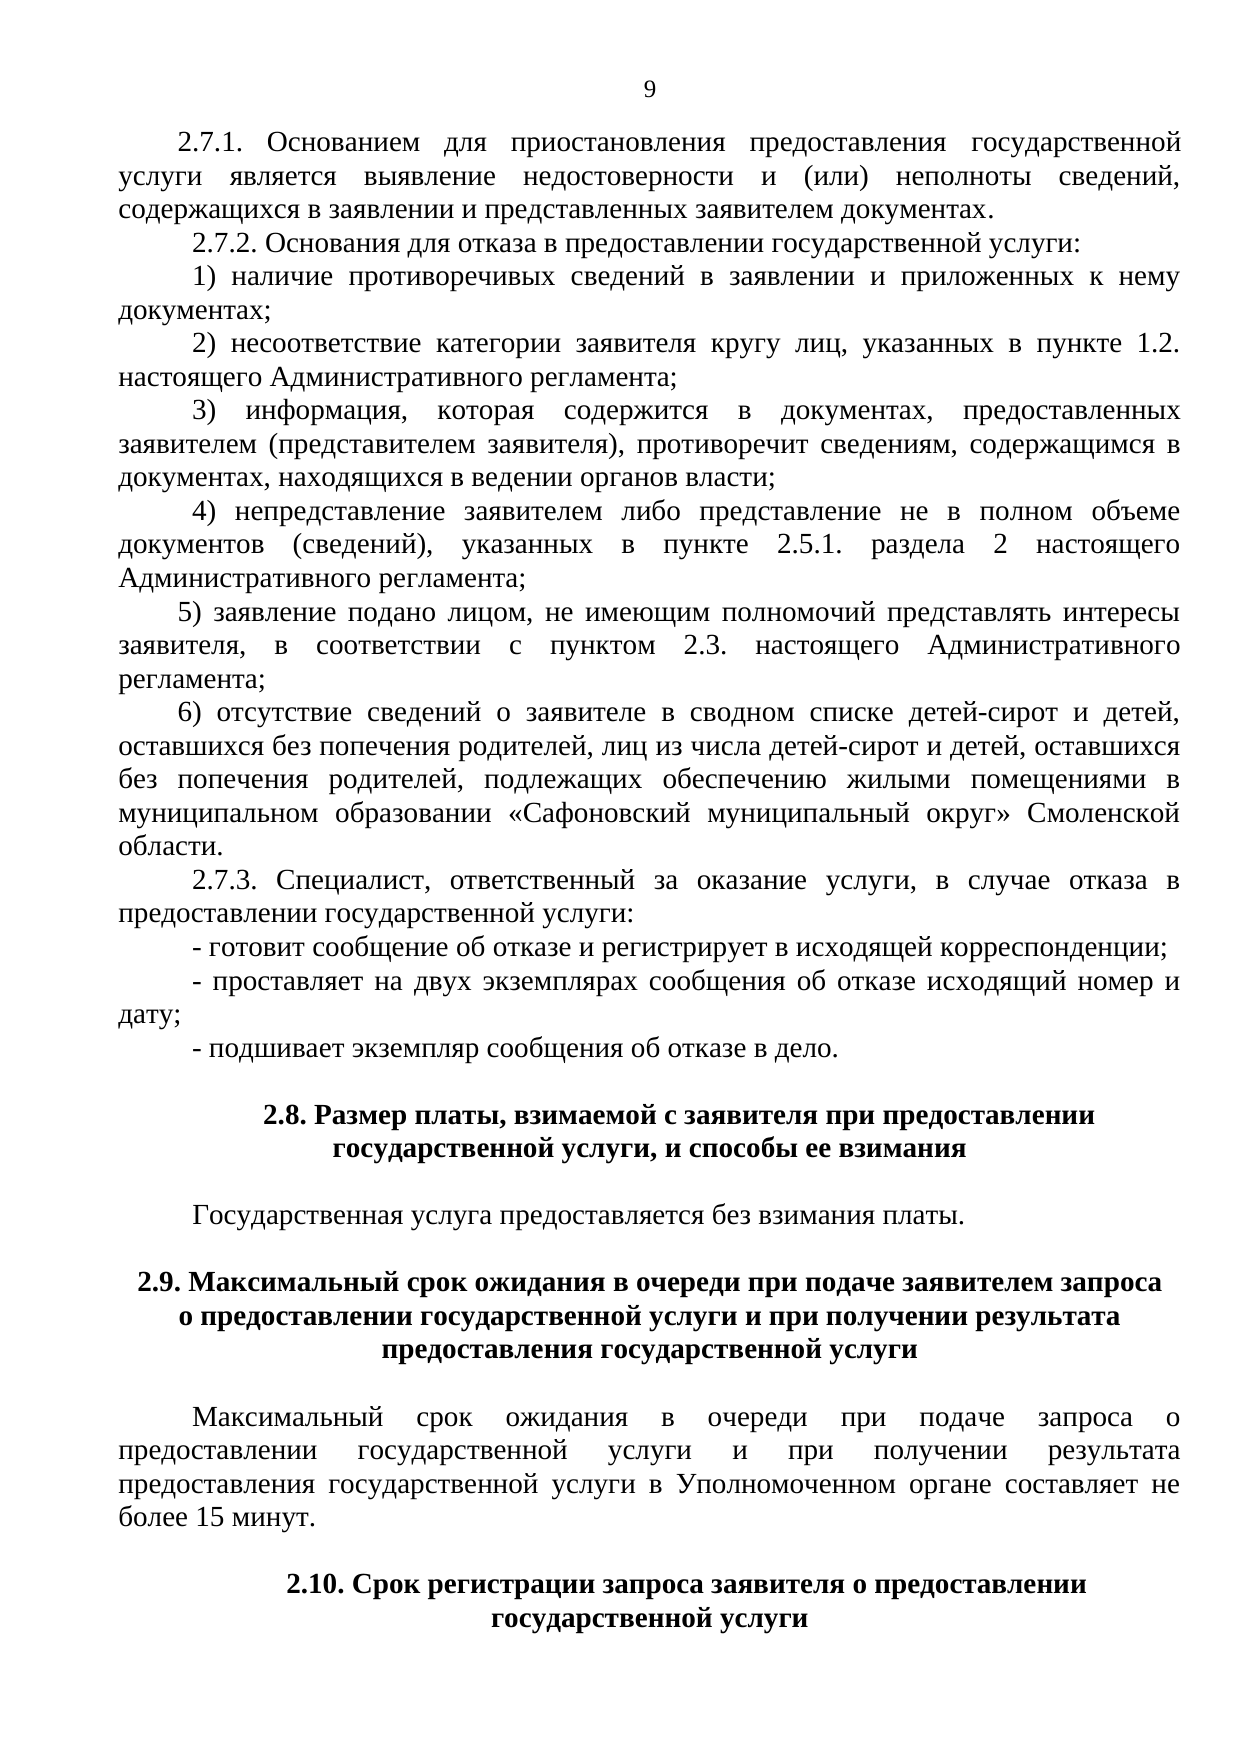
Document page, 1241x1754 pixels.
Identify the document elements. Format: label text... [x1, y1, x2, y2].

text - подшивает экземпляр сообщения об отказе в дело. [118, 1030, 1181, 1063]
text 2.10. Срок регистрации запроса заявителя о предоставлении государственной услуги [118, 1566, 1181, 1633]
text 2) несоответствие категории заявителя кругу лиц, указанных в пункте 1.2. настоящего Административного регламента; [118, 325, 1181, 392]
text 4) непредставление заявителем либо представление не в полном объеме документов (сведений), указанных в пункте 2.5.1. раздела 2 настоящего Административного регламента; [118, 493, 1181, 594]
text 2.9. Максимальный срок ожидания в очереди при подаче заявителем запроса о предоставлении государственной услуги и при получении результата предоставления государственной услуги [118, 1264, 1181, 1365]
text - готовит сообщение об отказе и регистрирует в исходящей корреспонденции; [118, 929, 1181, 963]
text 2.8. Размер платы, взимаемой с заявителя при предоставлении государственной услуги, и способы ее взимания [118, 1097, 1181, 1164]
text Максимальный срок ожидания в очереди при подаче запроса о предоставлении государственной услуги и при получении результата предоставления государственной услуги в Уполномоченном органе составляет не более 15 минут. [118, 1399, 1181, 1533]
text 2.7.1. Основанием для приостановления предоставления государственной услуги является выявление недостоверности и (или) неполноты сведений, содержащихся в заявлении и представленных заявителем документах. [118, 124, 1181, 225]
text 2.7.3. Специалист, ответственный за оказание услуги, в случае отказа в предоставлении государственной услуги: [118, 862, 1181, 929]
text Государственная услуга предоставляется без взимания платы. [118, 1197, 1181, 1231]
text 1) наличие противоречивых сведений в заявлении и приложенных к нему документах; [118, 258, 1181, 325]
text 3) информация, которая содержится в документах, предоставленных заявителем (представителем заявителя), противоречит сведениям, содержащимся в документах, находящихся в ведении органов власти; [118, 392, 1181, 493]
text 6) отсутствие сведений о заявителе в сводном списке детей-сирот и детей, оставшихся без попечения родителей, лиц из числа детей-сирот и детей, оставшихся без попечения родителей, подлежащих обеспечению жилыми помещениями в муниципальном образовании «Сафоновский муниципальный округ» Смоленской области. [118, 694, 1181, 862]
text 2.7.2. Основания для отказа в предоставлении государственной услуги: [118, 225, 1181, 258]
text 5) заявление подано лицом, не имеющим полномочий представлять интересы заявителя, в соответствии с пунктом 2.3. настоящего Административного регламента; [118, 594, 1181, 694]
text - проставляет на двух экземплярах сообщения об отказе исходящий номер и дату; [118, 963, 1181, 1030]
